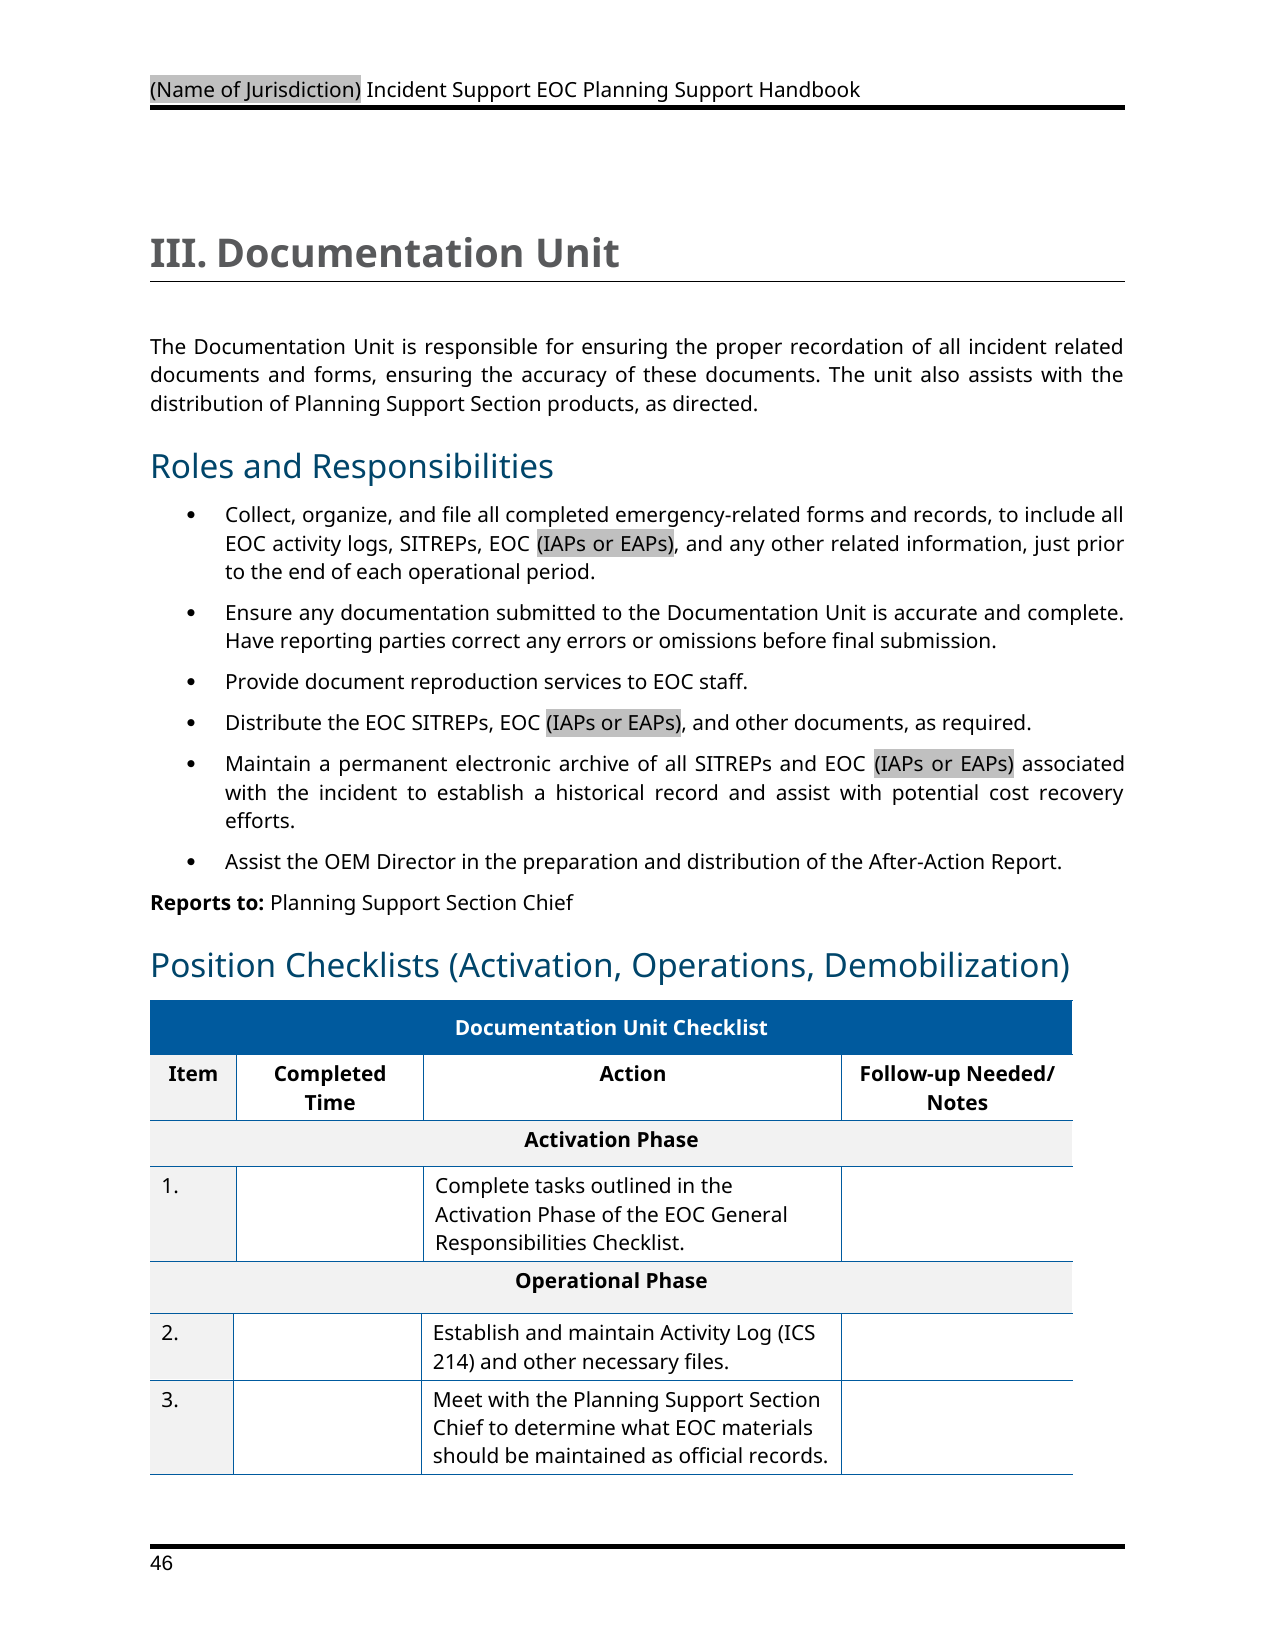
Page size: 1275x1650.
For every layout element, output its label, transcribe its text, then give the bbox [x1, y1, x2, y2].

table_cell [842, 1314, 1072, 1379]
text Reports to: Planning Support Section Chief [150, 888, 1125, 917]
table_header Documentation Unit Checklist [150, 1001, 1072, 1054]
table_cell Activation Phase [150, 1121, 1072, 1166]
text Maintain a permanent electronic archive of all SITREPs and EOC (IAPs or EAPs) associated with the incident to establish a historical record and assist with potential cost recovery efforts. [187, 749, 1125, 835]
table_cell [234, 1381, 421, 1474]
table_cell Establish and maintain Activity Log (ICS 214) and other necessary files. [422, 1314, 841, 1379]
table_cell 3. [150, 1381, 233, 1474]
text Ensure any documentation submitted to the Documentation Unit is accurate and complete. Have reporting parties correct any errors or omissions before final submission. [187, 598, 1125, 655]
text Assist the OEM Director in the preparation and distribution of the After-Action Report. [187, 847, 1125, 876]
table_cell Item [150, 1055, 236, 1120]
text The Documentation Unit is responsible for ensuring the proper recordation of all incident related documents and forms, ensuring the accuracy of these documents. The unit also assists with the distribution of Planning Support Section products, as directed. [150, 332, 1125, 417]
text Collect, organize, and file all completed emergency-related forms and records, to include all EOC activity logs, SITREPs, EOC (IAPs or EAPs), and any other related information, just prior to the end of each operational period. [187, 500, 1125, 586]
table_cell Meet with the Planning Support Section Chief to determine what EOC materials should be maintained as official records. [422, 1381, 841, 1474]
subtitle Documentation Unit [150, 225, 1125, 281]
table_cell [842, 1381, 1072, 1474]
table_cell 1. [150, 1167, 236, 1261]
table_cell Follow-up Needed/ Notes [842, 1055, 1072, 1120]
subtitle Roles and Responsibilities [150, 442, 1125, 488]
table_cell 2. [150, 1314, 233, 1379]
table_cell Operational Phase [150, 1262, 1072, 1313]
table_cell Complete tasks outlined in the Activation Phase of the EOC General Responsibilities Checklist. [424, 1167, 841, 1261]
text Provide document reproduction services to EOC staff. [187, 667, 1125, 696]
table_cell Completed Time [237, 1055, 423, 1120]
table_cell [237, 1167, 423, 1261]
text Distribute the EOC SITREPs, EOC (IAPs or EAPs), and other documents, as required. [187, 708, 1125, 737]
table_cell [842, 1167, 1072, 1261]
subtitle Position Checklists (Activation, Operations, Demobilization) [150, 942, 1125, 987]
table_cell [234, 1314, 421, 1379]
table_cell Action [424, 1055, 841, 1120]
